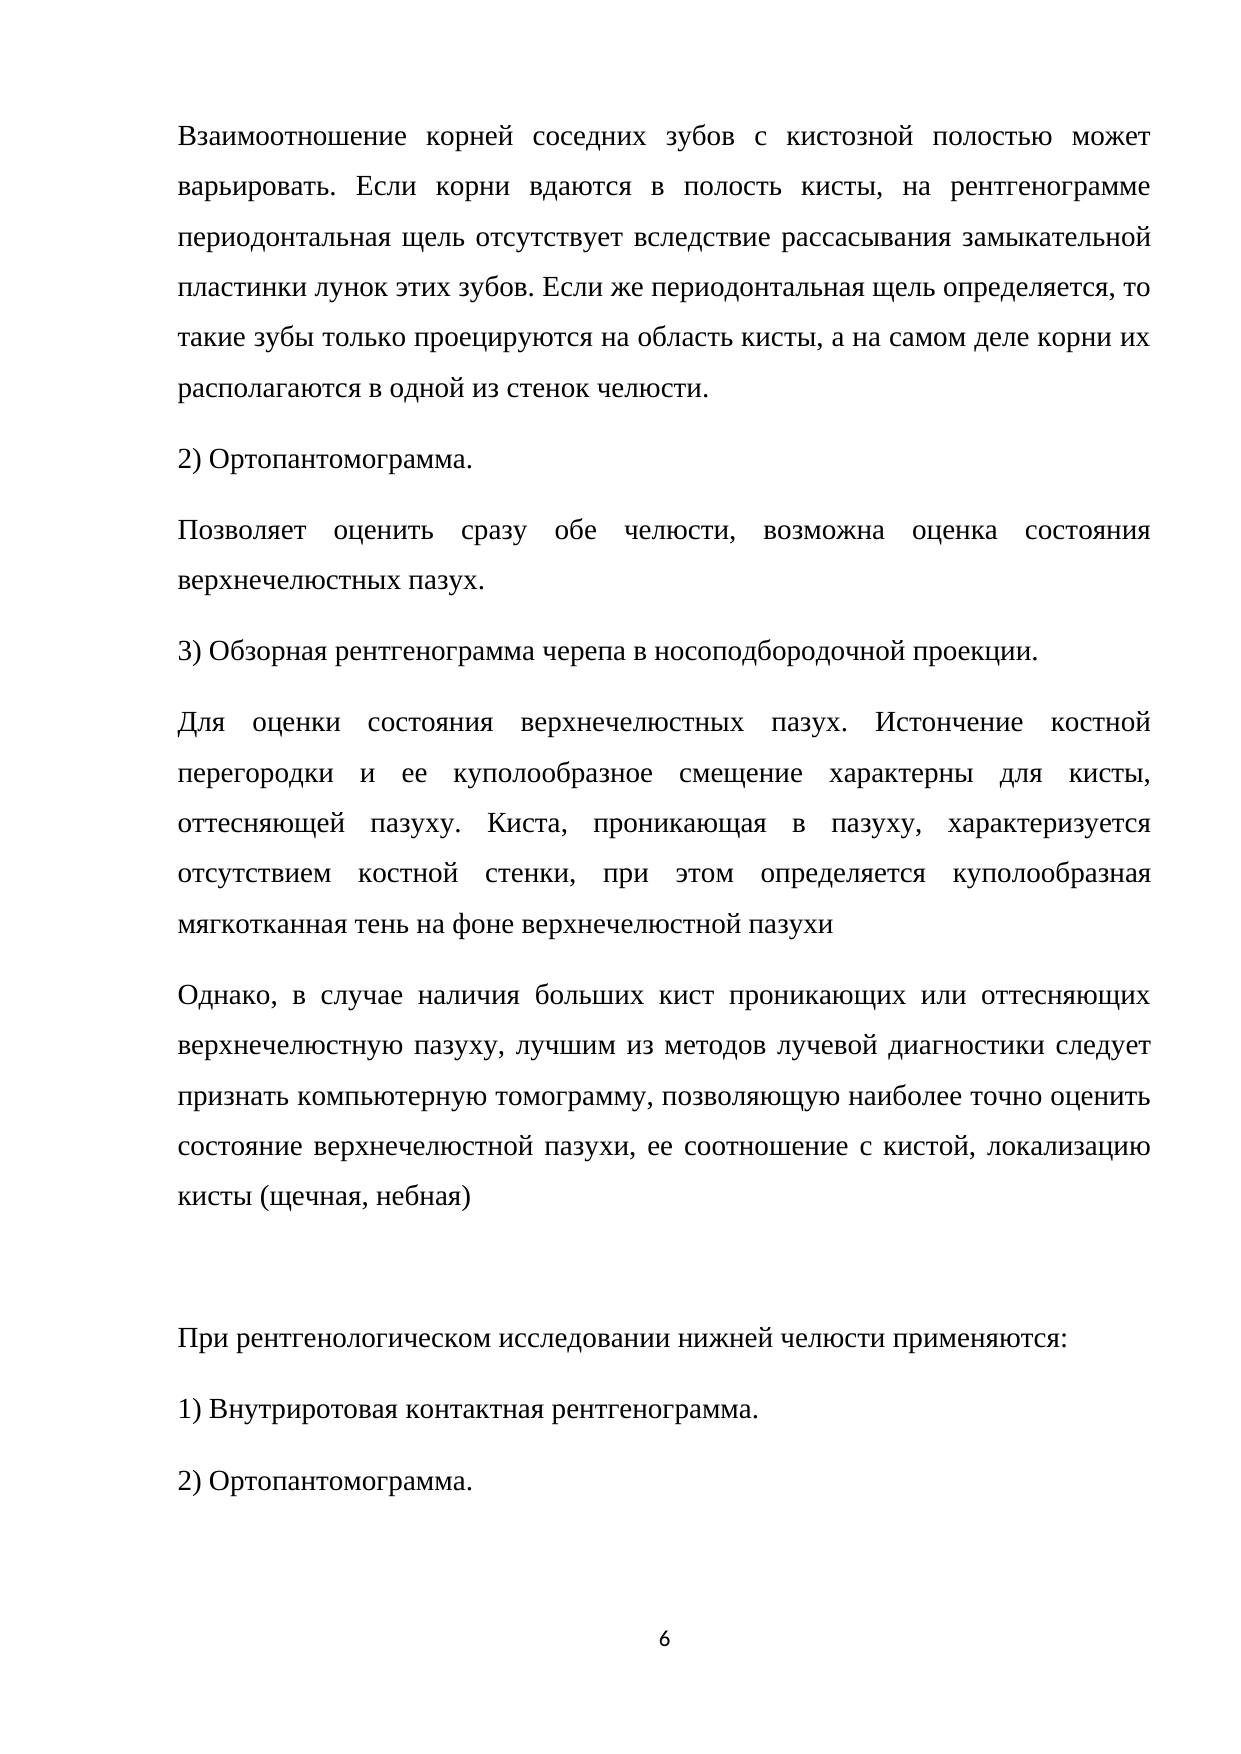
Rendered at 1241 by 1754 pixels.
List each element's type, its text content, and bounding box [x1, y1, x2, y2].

text Позволяет оценить сразу обе челюсти, возможна оценка состояния верхнечелюстных пазух. [177, 512, 1152, 596]
text 1) Внутриротовая контактная рентгенограмма. [177, 1392, 1152, 1425]
text 3) Обзорная рентгенограмма черепа в носоподбородочной проекции. [177, 633, 1152, 667]
text 2) Ортопантомограмма. [177, 441, 1152, 474]
text При рентгенологическом исследовании нижней челюсти применяются: [177, 1321, 1152, 1354]
text Для оценки состояния верхнечелюстных пазух. Истончение костной перегородки и ее куполообразное смещение характерны для кисты, оттесняющей пазуху. Киста, проникающая в пазуху, характеризуется отсутствием костной стенки, при этом определяется куполообразная мягкотканная тень на фоне верхнечелюстной пазухи [177, 704, 1152, 939]
text 2) Ортопантомограмма. [177, 1463, 1152, 1496]
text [177, 118, 1152, 403]
text Однако, в случае наличия больших кист проникающих или оттесняющих верхнечелюстную пазуху, лучшим из методов лучевой диагностики следует признать компьютерную томограмму, позволяющую наиболее точно оценить состояние верхнечелюстной пазухи, ее соотношение с кистой, локализацию кисты (щечная, небная) [177, 977, 1152, 1212]
